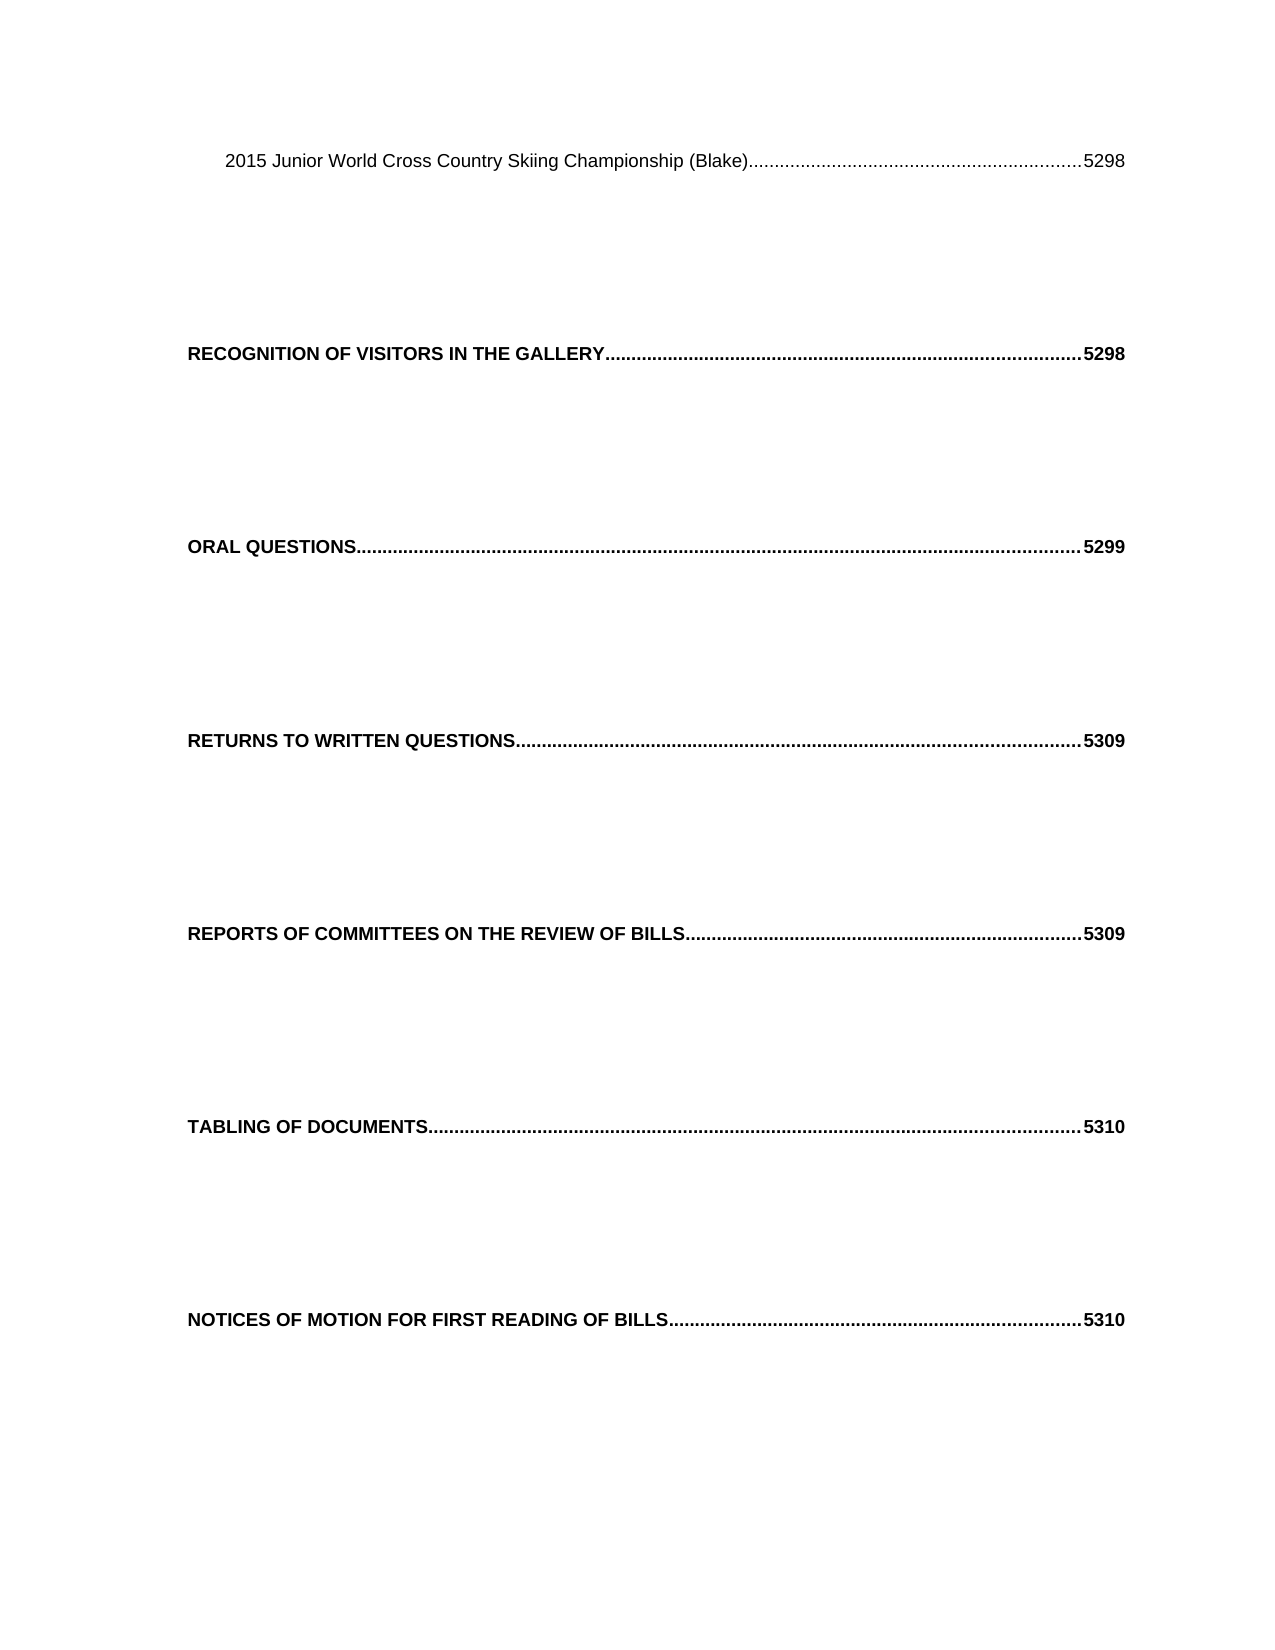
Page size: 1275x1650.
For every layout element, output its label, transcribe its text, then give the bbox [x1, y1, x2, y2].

text RETURNS TO WRITTEN QUESTIONS 5309 [187, 729, 1162, 751]
text RECOGNITION OF VISITORS IN THE GALLERY 5298 [187, 343, 1162, 365]
text TABLING OF DOCUMENTS 5310 [187, 1116, 1162, 1137]
text NOTICES OF MOTION FOR FIRST READING OF BILLS 5310 [187, 1309, 1162, 1330]
text REPORTS OF COMMITTEES ON THE REVIEW OF BILLS 5309 [187, 922, 1162, 944]
text ORAL QUESTIONS 5299 [187, 536, 1162, 558]
text 2015 Junior World Cross Country Skiing Championship (Blake) 5298 [187, 150, 1162, 172]
